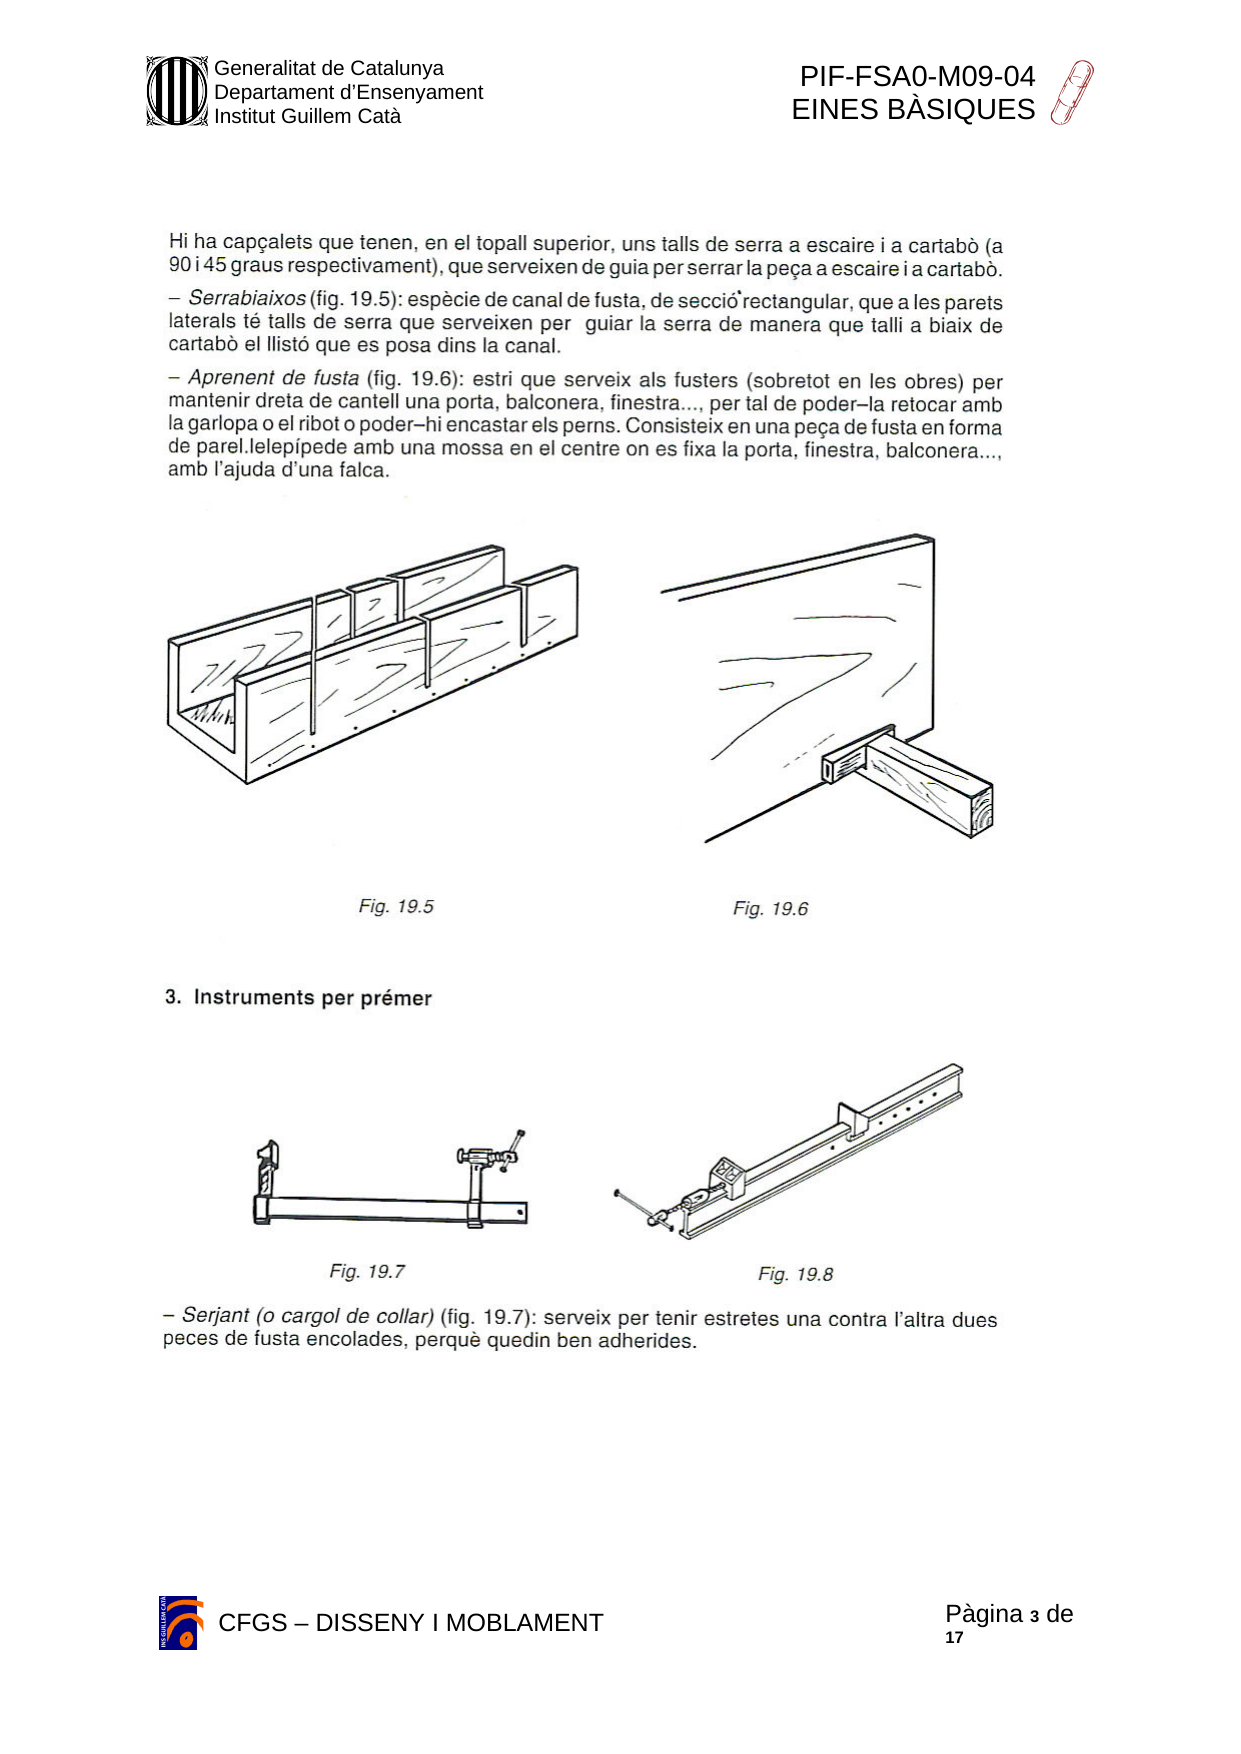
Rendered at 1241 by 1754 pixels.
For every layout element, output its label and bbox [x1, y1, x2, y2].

picture [147, 206, 1031, 1393]
picture [159, 1596, 204, 1650]
picture [146, 56, 208, 126]
